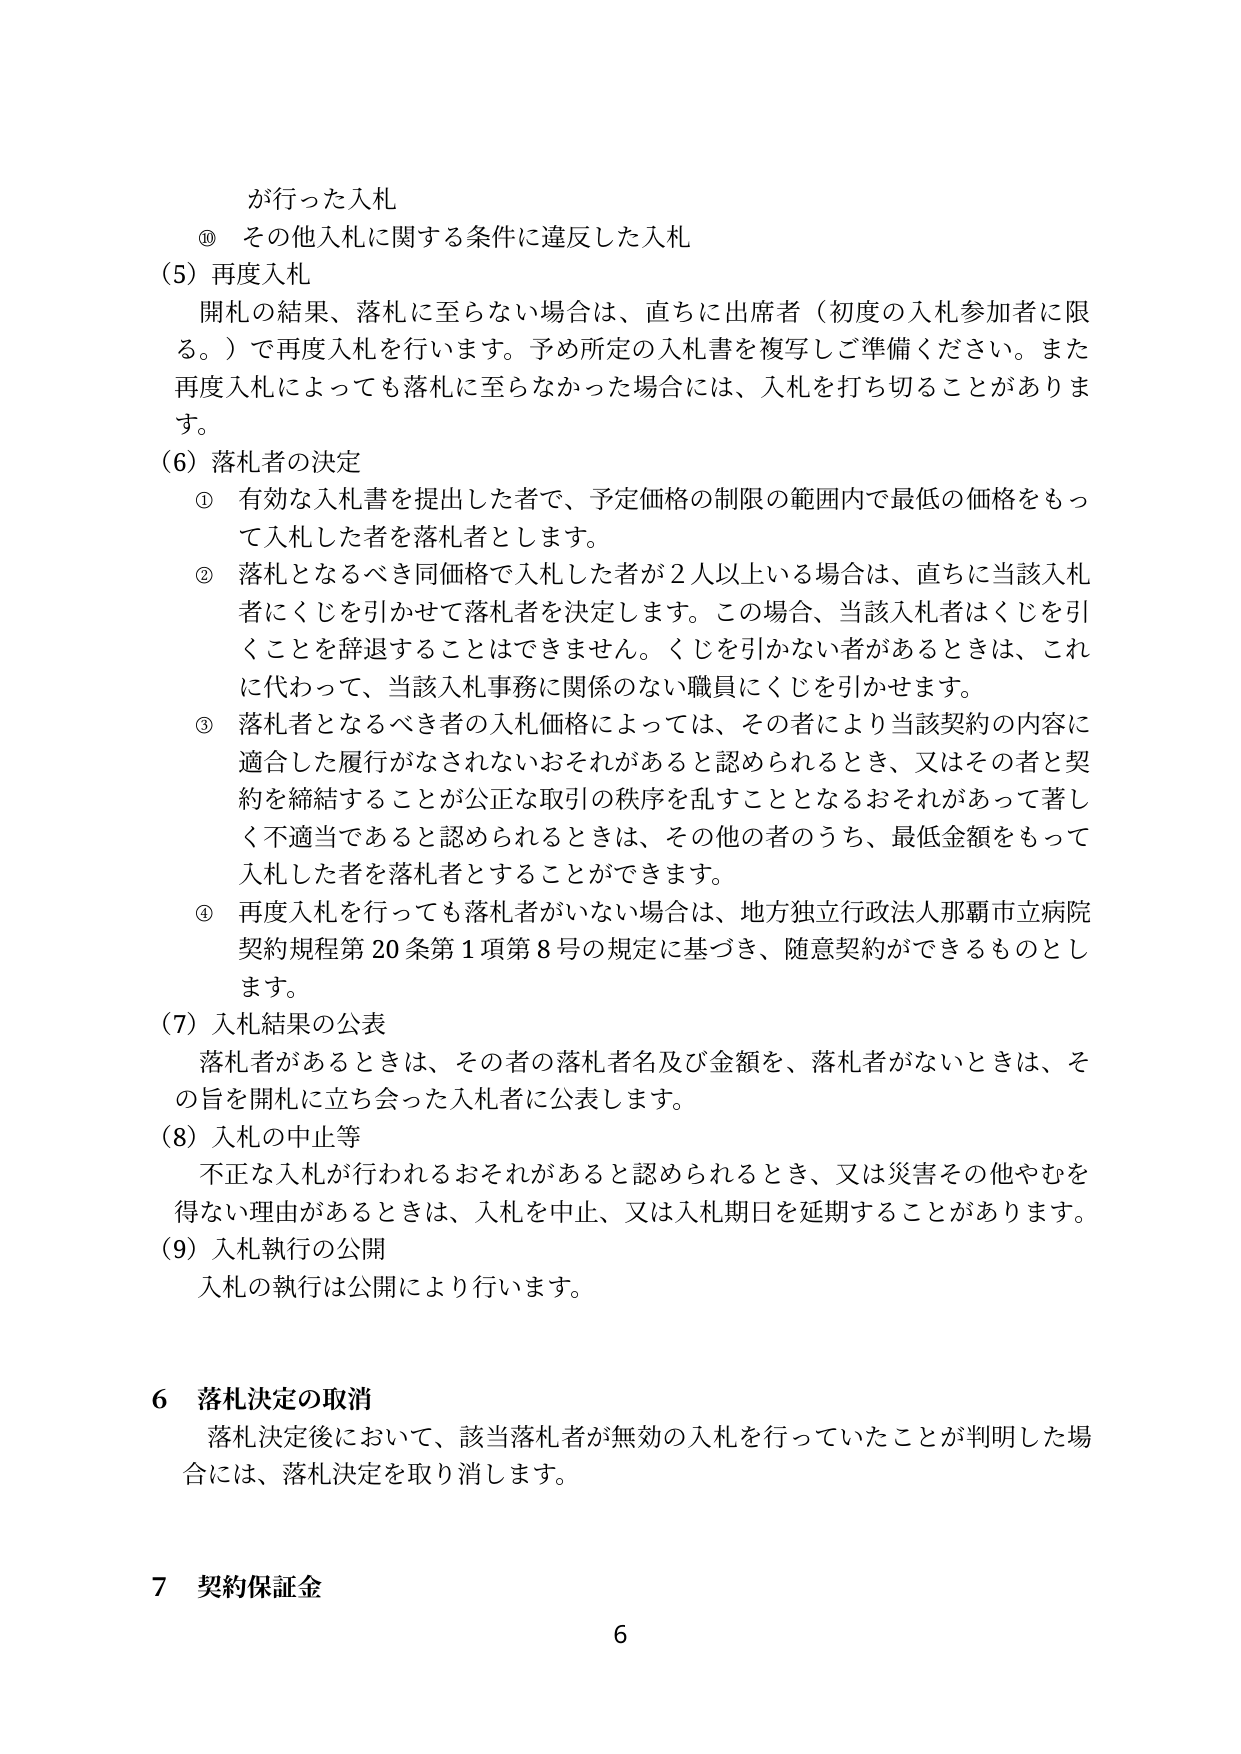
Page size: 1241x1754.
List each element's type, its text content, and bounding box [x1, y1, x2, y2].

list 再度入札を行っても落札者がいない場合は、地方独立行政法人那覇市立病院契約規程第20条第1項第8号の規定に基づき、随意契約ができるものとします。 [194, 892, 1092, 1004]
text 落札決定後において、該当落札者が無効の入札を行っていたことが判明した場合には、落札決定を取り消します。 [182, 1417, 1092, 1492]
text （8）入札の中止等 [148, 1117, 1092, 1154]
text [198, 179, 1092, 217]
list 落札者となるべき者の入札価格によっては、その者により当該契約の内容に適合した履行がなされないおそれがあると認められるとき、又はその者と契約を締結することが公正な取引の秩序を乱すこととなるおそれがあって著しく不適当であると認められるときは、その他の者のうち、最低金額をもって入札した者を落札者とすることができます。 [194, 704, 1092, 892]
text （9）入札執行の公開 [148, 1229, 1092, 1267]
text 不正な入札が行われるおそれがあると認められるとき、又は災害その他やむを得ない理由があるときは、入札を中止、又は入札期日を延期することがあります。 [174, 1154, 1092, 1229]
text 開札の結果、落札に至らない場合は、直ちに出席者（初度の入札参加者に限る。）で再度入札を行います。予め所定の入札書を複写しご準備ください。また、再度入札によっても落札に至らなかった場合には、入札を打ち切ることがあります。 [174, 292, 1092, 442]
text ⑩ その他入札に関する条件に違反した入札 [198, 217, 1092, 254]
text （5）再度入札 [148, 254, 1092, 292]
text （6）落札者の決定 [148, 442, 1092, 479]
text ７ 契約保証金 [148, 1567, 1092, 1604]
list 落札となるべき同価格で入札した者が２人以上いる場合は、直ちに当該入札者にくじを引かせて落札者を決定します。この場合、当該入札者はくじを引くことを辞退することはできません。くじを引かない者があるときは、これに代わって、当該入札事務に関係のない職員にくじを引かせます。 [194, 554, 1092, 704]
text ６ 落札決定の取消 [148, 1379, 1092, 1417]
text 落札者があるときは、その者の落札者名及び金額を、落札者がないときは、その旨を開札に立ち会った入札者に公表します。 [174, 1042, 1092, 1117]
text 入札の執行は公開により行います。 [148, 1267, 1092, 1304]
text （7）入札結果の公表 [148, 1004, 1092, 1042]
list 有効な入札書を提出した者で、予定価格の制限の範囲内で最低の価格をもって入札した者を落札者とします。 [194, 479, 1092, 554]
